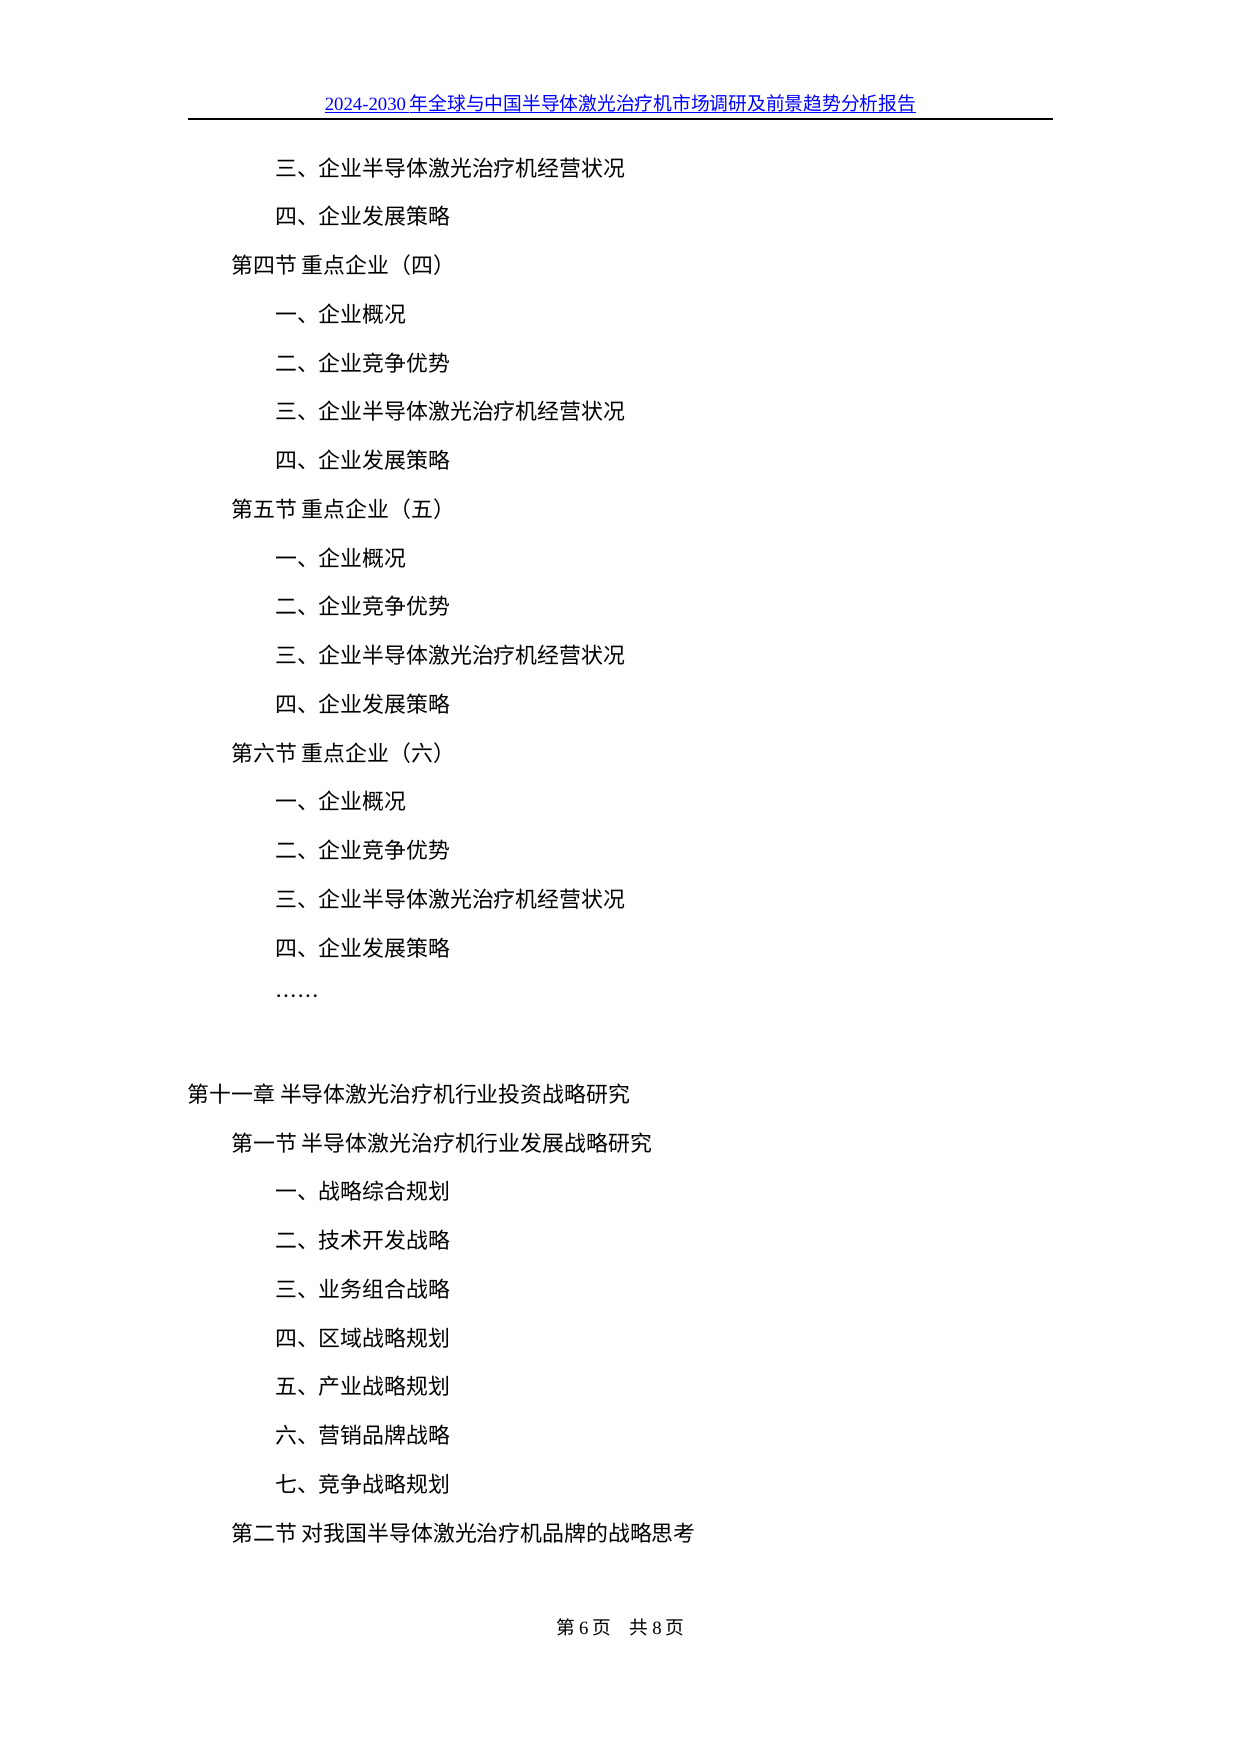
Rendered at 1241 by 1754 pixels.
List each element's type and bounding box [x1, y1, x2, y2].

text [187, 150, 1053, 1548]
